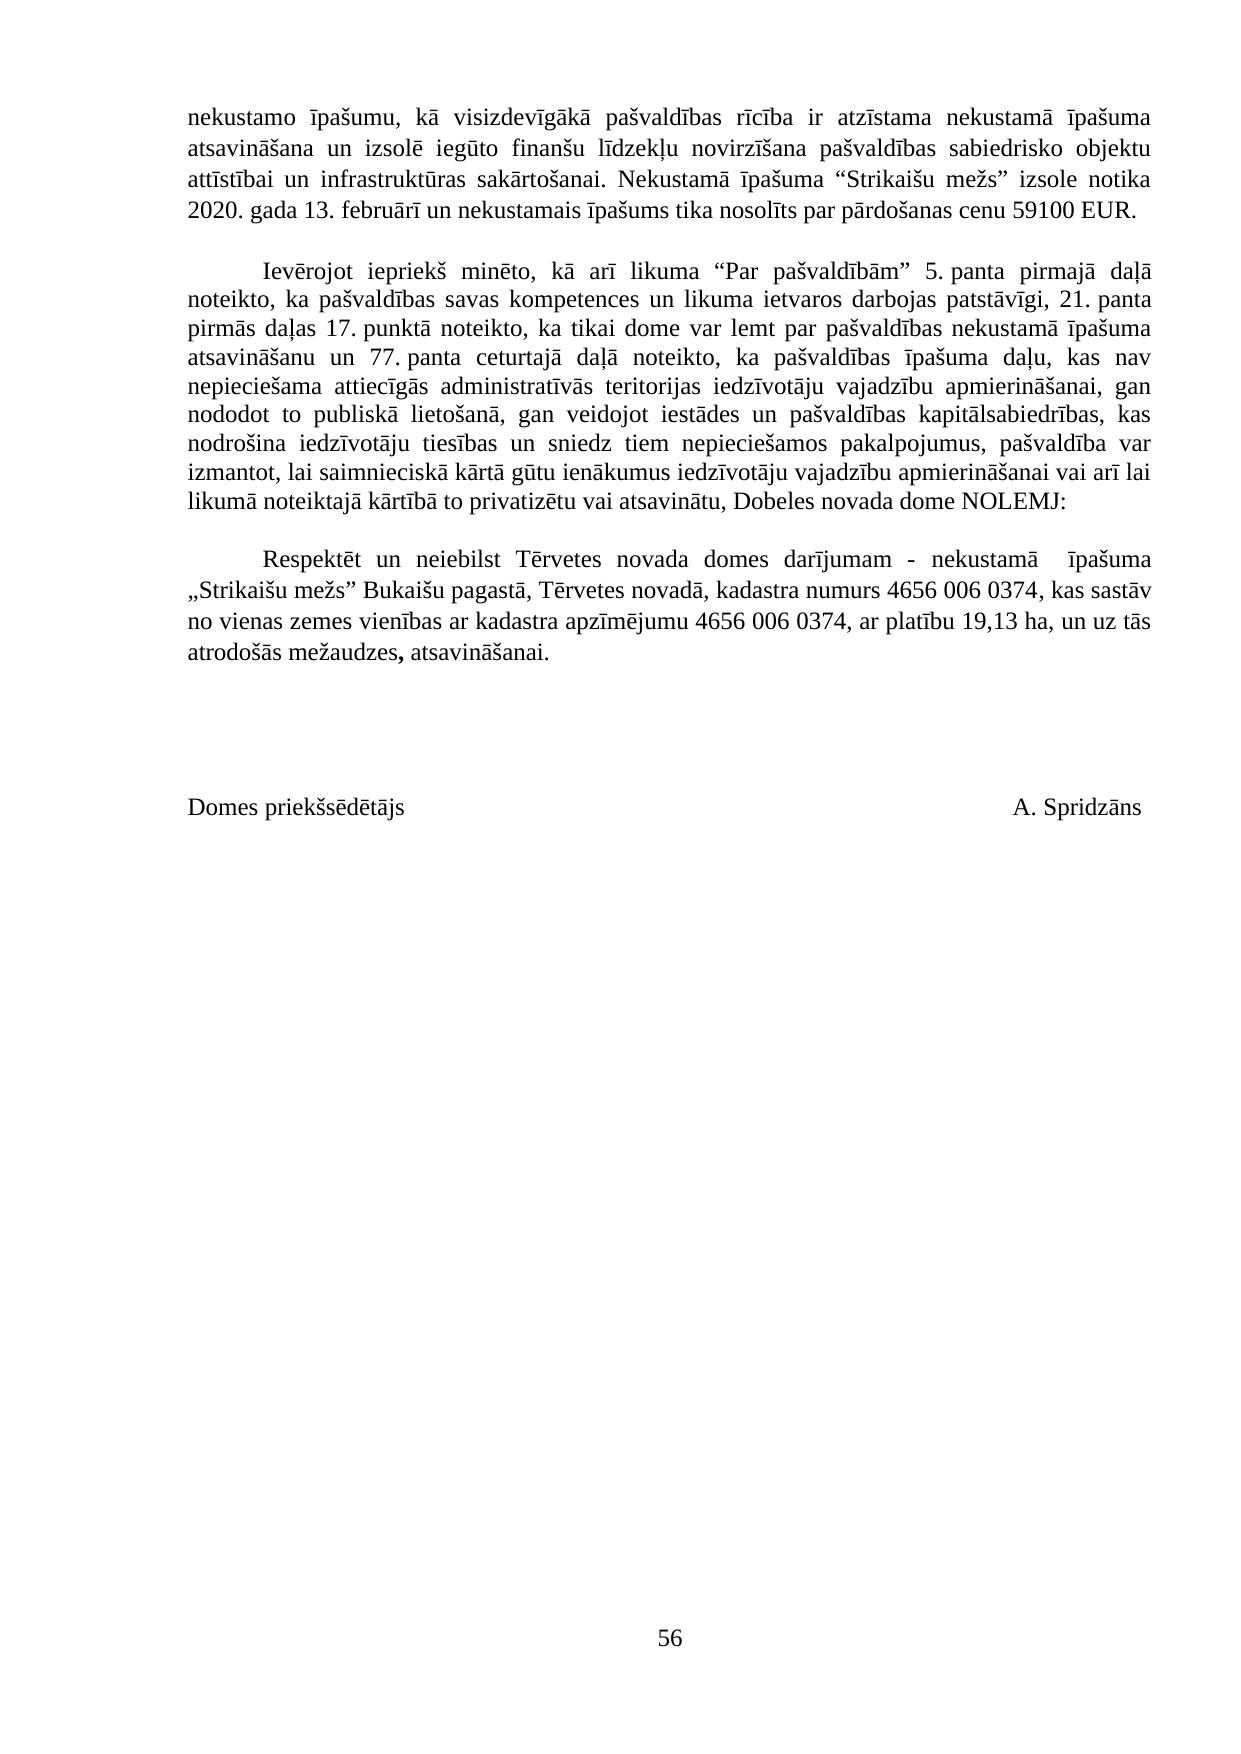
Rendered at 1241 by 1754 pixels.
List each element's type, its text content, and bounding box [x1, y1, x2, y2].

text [187, 102, 1152, 224]
text Respektēt un neiebilst Tērvetes novada domes darījumam - nekustamā īpašuma „Strikaišu mežs” Bukaišu pagastā, Tērvetes novadā, kadastra numurs 4656 006 0374, kas sastāv no vienas zemes vienības ar kadastra apzīmējumu 4656 006 0374, ar platību 19,13 ha, un uz tās atrodošās mežaudzes, atsavināšanai. [187, 544, 1152, 666]
text Ievērojot iepriekš minēto, kā arī likuma “Par pašvaldībām” 5. panta pirmajā daļā noteikto, ka pašvaldības savas kompetences un likuma ietvaros darbojas patstāvīgi, 21. panta pirmās daļas 17. punktā noteikto, ka tikai dome var lemt par pašvaldības nekustamā īpašuma atsavināšanu un 77. panta ceturtajā daļā noteikto, ka pašvaldības īpašuma daļu, kas nav nepieciešama attiecīgās administratīvās teritorijas iedzīvotāju vajadzību apmierināšanai, gan nododot to publiskā lietošanā, gan veidojot iestādes un pašvaldības kapitālsabiedrības, kas nodrošina iedzīvotāju tiesības un sniedz tiem nepieciešamos pakalpojumus, pašvaldība var izmantot, lai saimnieciskā kārtā gūtu ienākumus iedzīvotāju vajadzību apmierināšanai vai arī lai likumā noteiktajā kārtībā to privatizētu vai atsavinātu, Dobeles novada dome NOLEMJ: [187, 256, 1152, 514]
text Domes priekšsēdētājs A. Spridzāns [187, 792, 1152, 821]
